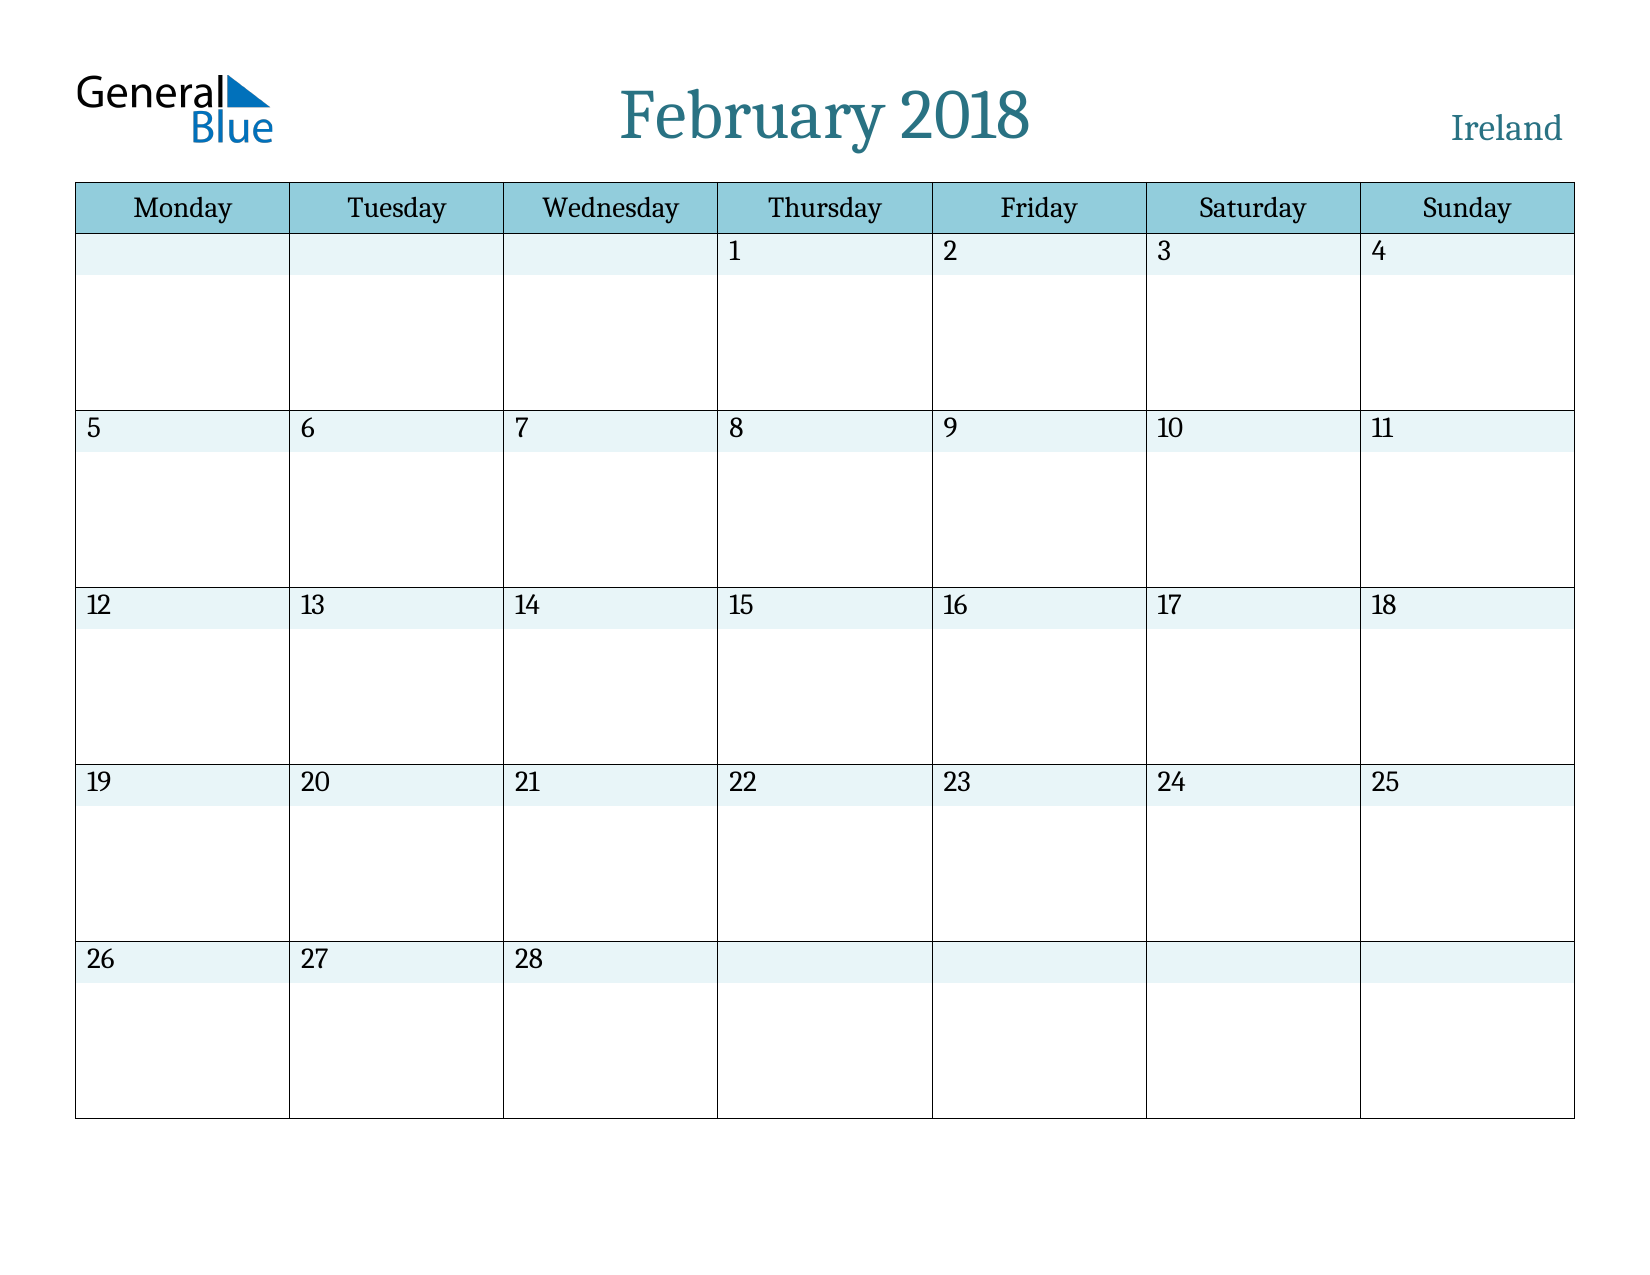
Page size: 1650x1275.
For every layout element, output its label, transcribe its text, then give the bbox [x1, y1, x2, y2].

table_cell [504, 806, 717, 941]
table_cell [290, 983, 503, 1118]
table_cell [76, 234, 289, 275]
table_cell [933, 983, 1146, 1118]
table_cell Sunday [1361, 183, 1574, 233]
table_cell 3 [1147, 234, 1360, 275]
table_cell 19 [76, 765, 289, 806]
table_cell [1361, 983, 1574, 1118]
table_cell 6 [290, 411, 503, 452]
table_cell 22 [718, 765, 932, 806]
table_cell Friday [933, 183, 1146, 233]
table_cell 16 [933, 588, 1146, 629]
table_cell [76, 983, 289, 1118]
table_cell [1361, 452, 1574, 587]
table_cell [290, 234, 503, 275]
table_cell 27 [290, 942, 503, 983]
table_cell [76, 629, 289, 764]
table_cell [933, 629, 1146, 764]
table_cell [1147, 806, 1360, 941]
table_cell [933, 806, 1146, 941]
table_cell 12 [76, 588, 289, 629]
picture [77, 75, 273, 143]
table_cell 8 [718, 411, 932, 452]
table_cell 2 [933, 234, 1146, 275]
table_cell 10 [1147, 411, 1360, 452]
table_cell [933, 942, 1146, 983]
table_cell Wednesday [504, 183, 717, 233]
table_cell [504, 983, 717, 1118]
table_cell [1147, 452, 1360, 587]
table_cell 20 [290, 765, 503, 806]
table_cell [718, 452, 932, 587]
table_cell Tuesday [290, 183, 503, 233]
table_cell 11 [1361, 411, 1574, 452]
table_cell [290, 806, 503, 941]
table_cell [504, 452, 717, 587]
table_cell [718, 983, 932, 1118]
table_cell [1361, 942, 1574, 983]
table_cell 25 [1361, 765, 1574, 806]
table_cell 18 [1361, 588, 1574, 629]
table_cell [290, 629, 503, 764]
table_cell [718, 275, 932, 410]
table_cell [1361, 806, 1574, 941]
table_cell [290, 452, 503, 587]
table_cell [290, 275, 503, 410]
table_cell [76, 275, 289, 410]
table_cell 4 [1361, 234, 1574, 275]
table_cell 7 [504, 411, 717, 452]
table_cell 5 [76, 411, 289, 452]
table_cell 26 [76, 942, 289, 983]
table_cell [718, 942, 932, 983]
table_cell Monday [76, 183, 289, 233]
table_cell 15 [718, 588, 932, 629]
table_cell [1147, 942, 1360, 983]
table_cell [718, 629, 932, 764]
table_cell 23 [933, 765, 1146, 806]
table_cell 21 [504, 765, 717, 806]
table_header February 2018 [504, 75, 1146, 182]
table_cell [76, 806, 289, 941]
table_cell [933, 452, 1146, 587]
table_cell 24 [1147, 765, 1360, 806]
table_cell [76, 452, 289, 587]
table_cell 14 [504, 588, 717, 629]
table_cell 9 [933, 411, 1146, 452]
table_cell [504, 629, 717, 764]
table_cell [1361, 275, 1574, 410]
table_cell [504, 234, 717, 275]
table_cell 13 [290, 588, 503, 629]
table_cell 17 [1147, 588, 1360, 629]
table_header [76, 75, 503, 182]
table_cell 28 [504, 942, 717, 983]
table_cell Thursday [718, 183, 932, 233]
table_cell [1147, 629, 1360, 764]
table_cell [1147, 983, 1360, 1118]
table_header Ireland [1146, 75, 1574, 182]
table_cell Saturday [1147, 183, 1360, 233]
table_cell 1 [718, 234, 932, 275]
table_cell [1147, 275, 1360, 410]
table_cell [933, 275, 1146, 410]
table_cell [504, 275, 717, 410]
table_cell [718, 806, 932, 941]
table_cell [1361, 629, 1574, 764]
